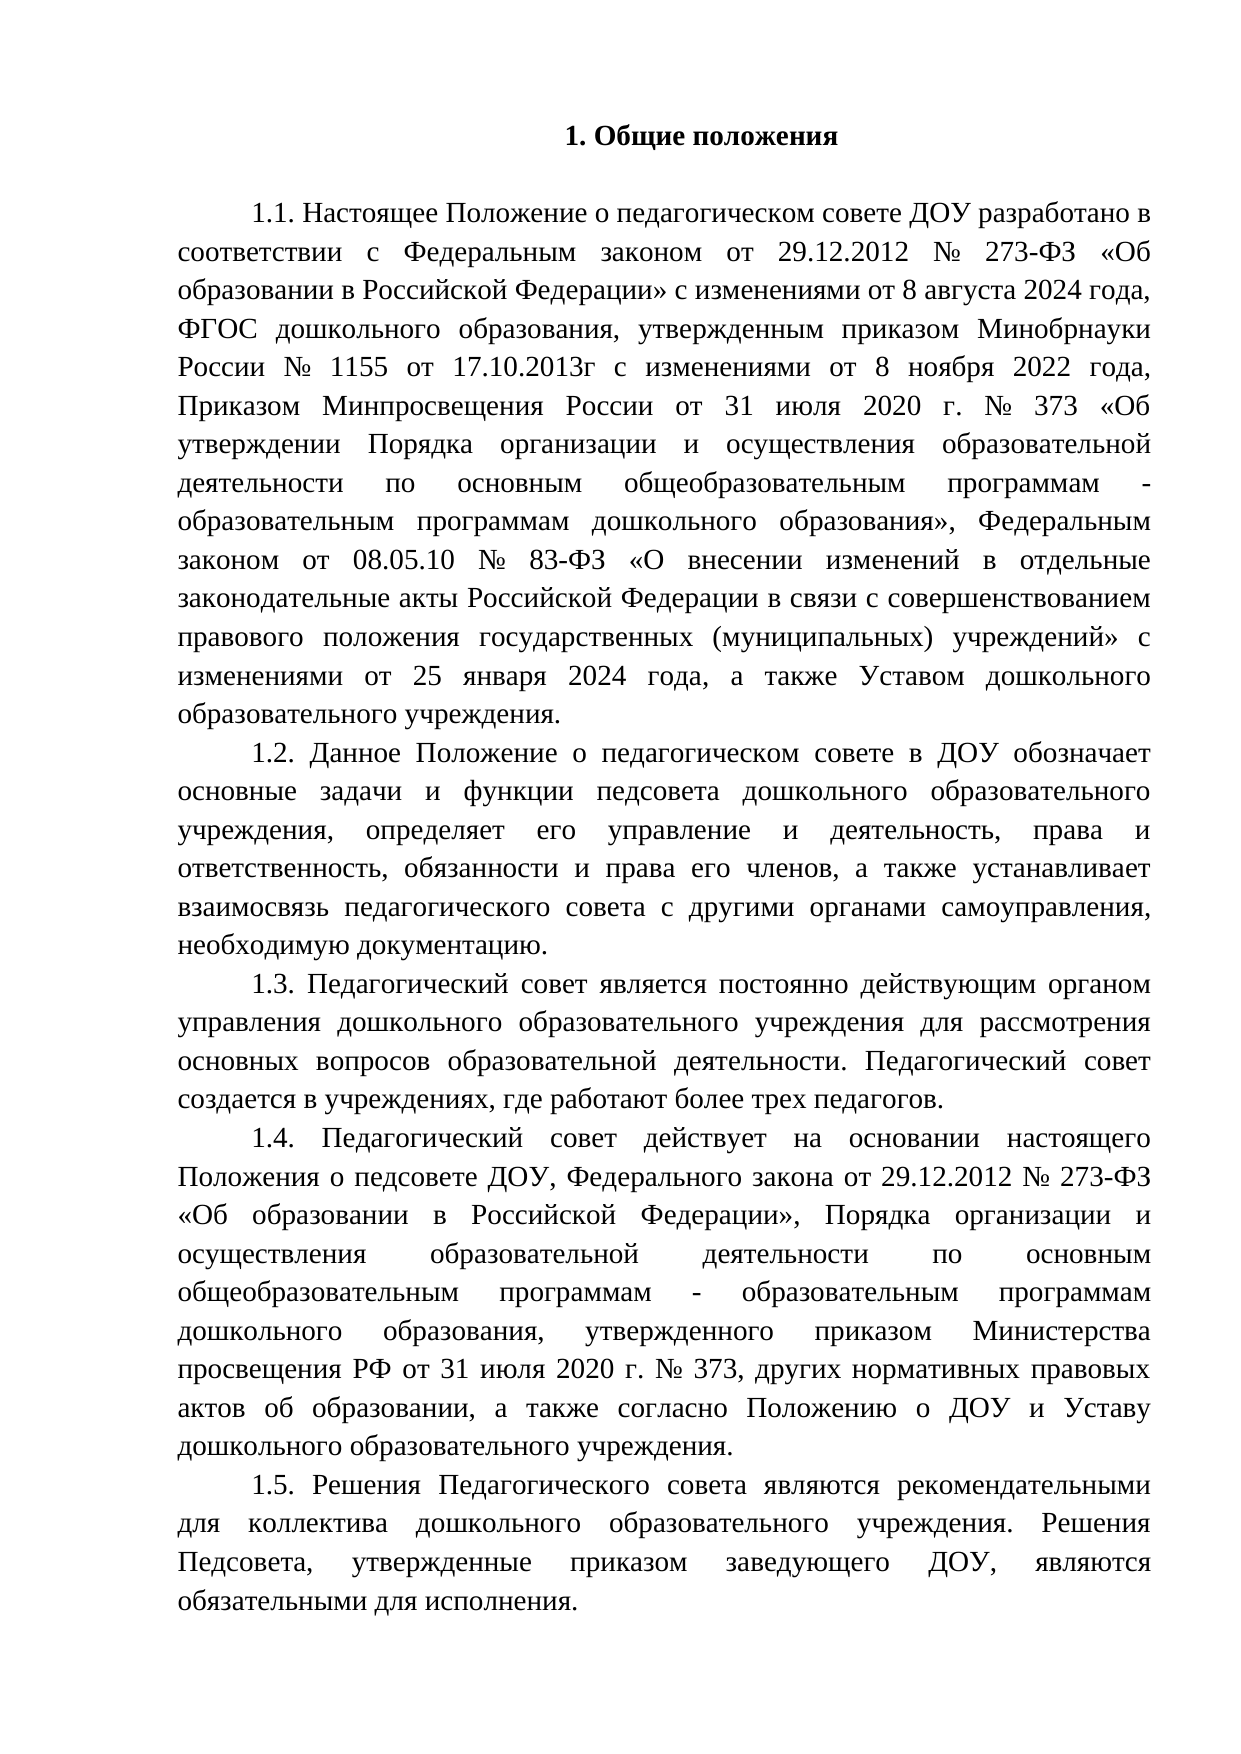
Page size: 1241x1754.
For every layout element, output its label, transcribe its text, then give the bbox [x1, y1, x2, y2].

text 1. Общие положения [177, 118, 1152, 152]
text 1.4. Педагогический совет действует на основании настоящего Положения о педсовете ДОУ, Федерального закона от 29.12.2012 № 273-ФЗ «Об образовании в Российской Федерации», Порядка организации и осуществления образовательной деятельности по основным общеобразовательным программам - образовательным программам дошкольного образования, утвержденного приказом Министерства просвещения РФ от 31 июля 2020 г. № 373, других нормативных правовых актов об образовании, а также согласно Положению о ДОУ и Уставу дошкольного образовательного учреждения. [177, 1120, 1152, 1462]
text 1.3. Педагогический совет является постоянно действующим органом управления дошкольного образовательного учреждения для рассмотрения основных вопросов образовательной деятельности. Педагогический совет создается в учреждениях, где работают более трех педагогов. [177, 966, 1152, 1115]
text 1.2. Данное Положение о педагогическом совете в ДОУ обозначает основные задачи и функции педсовета дошкольного образовательного учреждения, определяет его управление и деятельность, права и ответственность, обязанности и права его членов, а также устанавливает взаимосвязь педагогического совета с другими органами самоуправления, необходимую документацию. [177, 735, 1152, 961]
text 1.1. Настоящее Положение о педагогическом совете ДОУ разработано в соответствии с Федеральным законом от 29.12.2012 № 273-ФЗ «Об образовании в Российской Федерации» с изменениями от 8 августа 2024 года, ФГОС дошкольного образования, утвержденным приказом Минобрнауки России № 1155 от 17.10.2013г с изменениями от 8 ноября 2022 года, Приказом Минпросвещения России от 31 июля 2020 г. № 373 «Об утверждении Порядка организации и осуществления образовательной деятельности по основным общеобразовательным программам - образовательным программам дошкольного образования», Федеральным законом от 08.05.10 № 83-ФЗ «О внесении изменений в отдельные законодательные акты Российской Федерации в связи с совершенствованием правового положения государственных (муниципальных) учреждений» с изменениями от 25 января 2024 года, а также Уставом дошкольного образовательного учреждения. [177, 195, 1152, 730]
text 1.5. Решения Педагогического совета являются рекомендательными для коллектива дошкольного образовательного учреждения. Решения Педсовета, утвержденные приказом заведующего ДОУ, являются обязательными для исполнения. [177, 1467, 1152, 1616]
